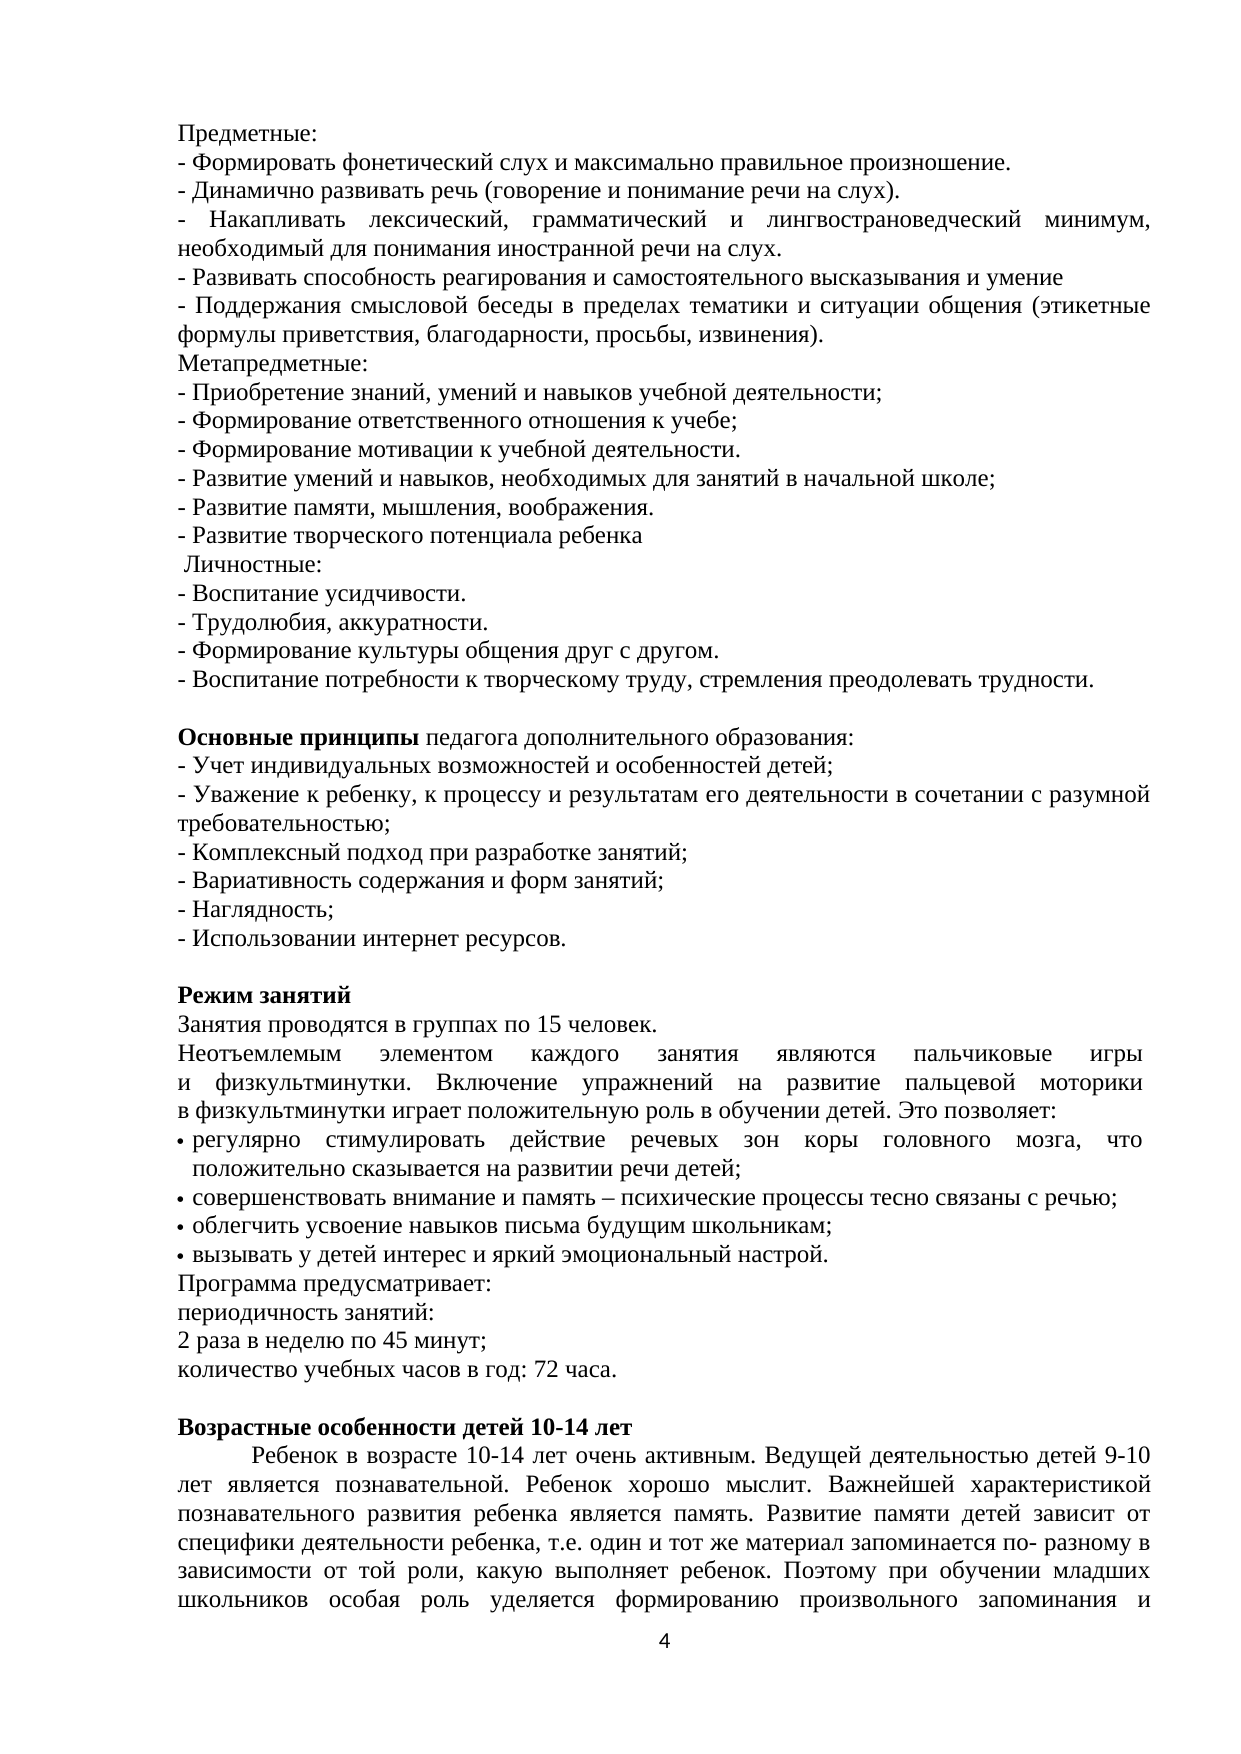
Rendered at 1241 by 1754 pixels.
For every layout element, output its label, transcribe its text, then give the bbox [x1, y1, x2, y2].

text - Трудолюбия, аккуратности. [177, 607, 1152, 636]
text - Учет индивидуальных возможностей и особенностей детей; [177, 751, 1152, 779]
list регулярно стимулировать действие речевых зон коры головного мозга, что положительно сказывается на развитии речи детей; [177, 1124, 1144, 1182]
text Программа предусматривает: [177, 1268, 1144, 1297]
text Предметные: [177, 118, 1152, 147]
text 2 раза в неделю по 45 минут; [177, 1326, 1152, 1354]
list вызывать у детей интерес и яркий эмоциональный настрой. [177, 1239, 1144, 1268]
text - Динамично развивать речь (говорение и понимание речи на слух). [177, 176, 1152, 204]
text - Формирование мотивации к учебной деятельности. [177, 434, 1146, 463]
text - Формирование культуры общения друг с другом. [177, 636, 1152, 664]
text - Формировать фонетический слух и максимально правильное произношение. [177, 147, 1152, 176]
text - Развитие памяти, мышления, воображения. [177, 492, 1146, 521]
text - Развитие умений и навыков, необходимых для занятий в начальной школе; [177, 463, 1146, 492]
text Личностные: [177, 549, 1146, 578]
text - Развивать способность реагирования и самостоятельного высказывания и умение [177, 262, 1152, 291]
text - Воспитание усидчивости. [177, 578, 1152, 607]
text - Комплексный подход при разработке занятий; [177, 837, 1152, 866]
text Возрастные особенности детей 10-14 лет [177, 1412, 1152, 1441]
text Метапредметные: [177, 348, 1152, 377]
text - Воспитание потребности к творческому труду, стремления преодолевать трудности. [177, 664, 1152, 693]
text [177, 1441, 1152, 1613]
text Основные принципы педагога дополнительного образования: [177, 722, 1146, 751]
list совершенствовать внимание и память – психические процессы тесно связаны с речью; [177, 1182, 1144, 1211]
text - Развитие творческого потенциала ребенка [177, 521, 1146, 549]
text - Вариативность содержания и форм занятий; [177, 866, 1152, 894]
text - Накапливать лексический, грамматический и лингвострановедческий минимум, необходимый для понимания иностранной речи на слух. [177, 204, 1152, 262]
text количество учебных часов в год: 72 часа. [177, 1354, 1152, 1383]
text - Формирование ответственного отношения к учебе; [177, 406, 1146, 434]
list Режим занятий [177, 981, 1152, 1009]
text - Наглядность; [177, 894, 1152, 923]
text - Поддержания смысловой беседы в пределах тематики и ситуации общения (этикетные формулы приветствия, благодарности, просьбы, извинения). [177, 291, 1152, 348]
text - Уважение к ребенку, к процессу и результатам его деятельности в сочетании с разумной требовательностью; [177, 779, 1152, 837]
list облегчить усвоение навыков письма будущим школьникам; [177, 1211, 1144, 1239]
text Занятия проводятся в группах по 15 человек. [177, 1009, 1152, 1038]
text - Использовании интернет ресурсов. [177, 923, 1152, 952]
text Неотъемлемым элементом каждого занятия являются пальчиковые игры и физкультминутки. Включение упражнений на развитие пальцевой моторики в физкультминутки играет положительную роль в обучении детей. Это позволяет: [177, 1038, 1144, 1124]
text - Приобретение знаний, умений и навыков учебной деятельности; [177, 377, 1146, 406]
text периодичность занятий: [177, 1297, 1152, 1326]
